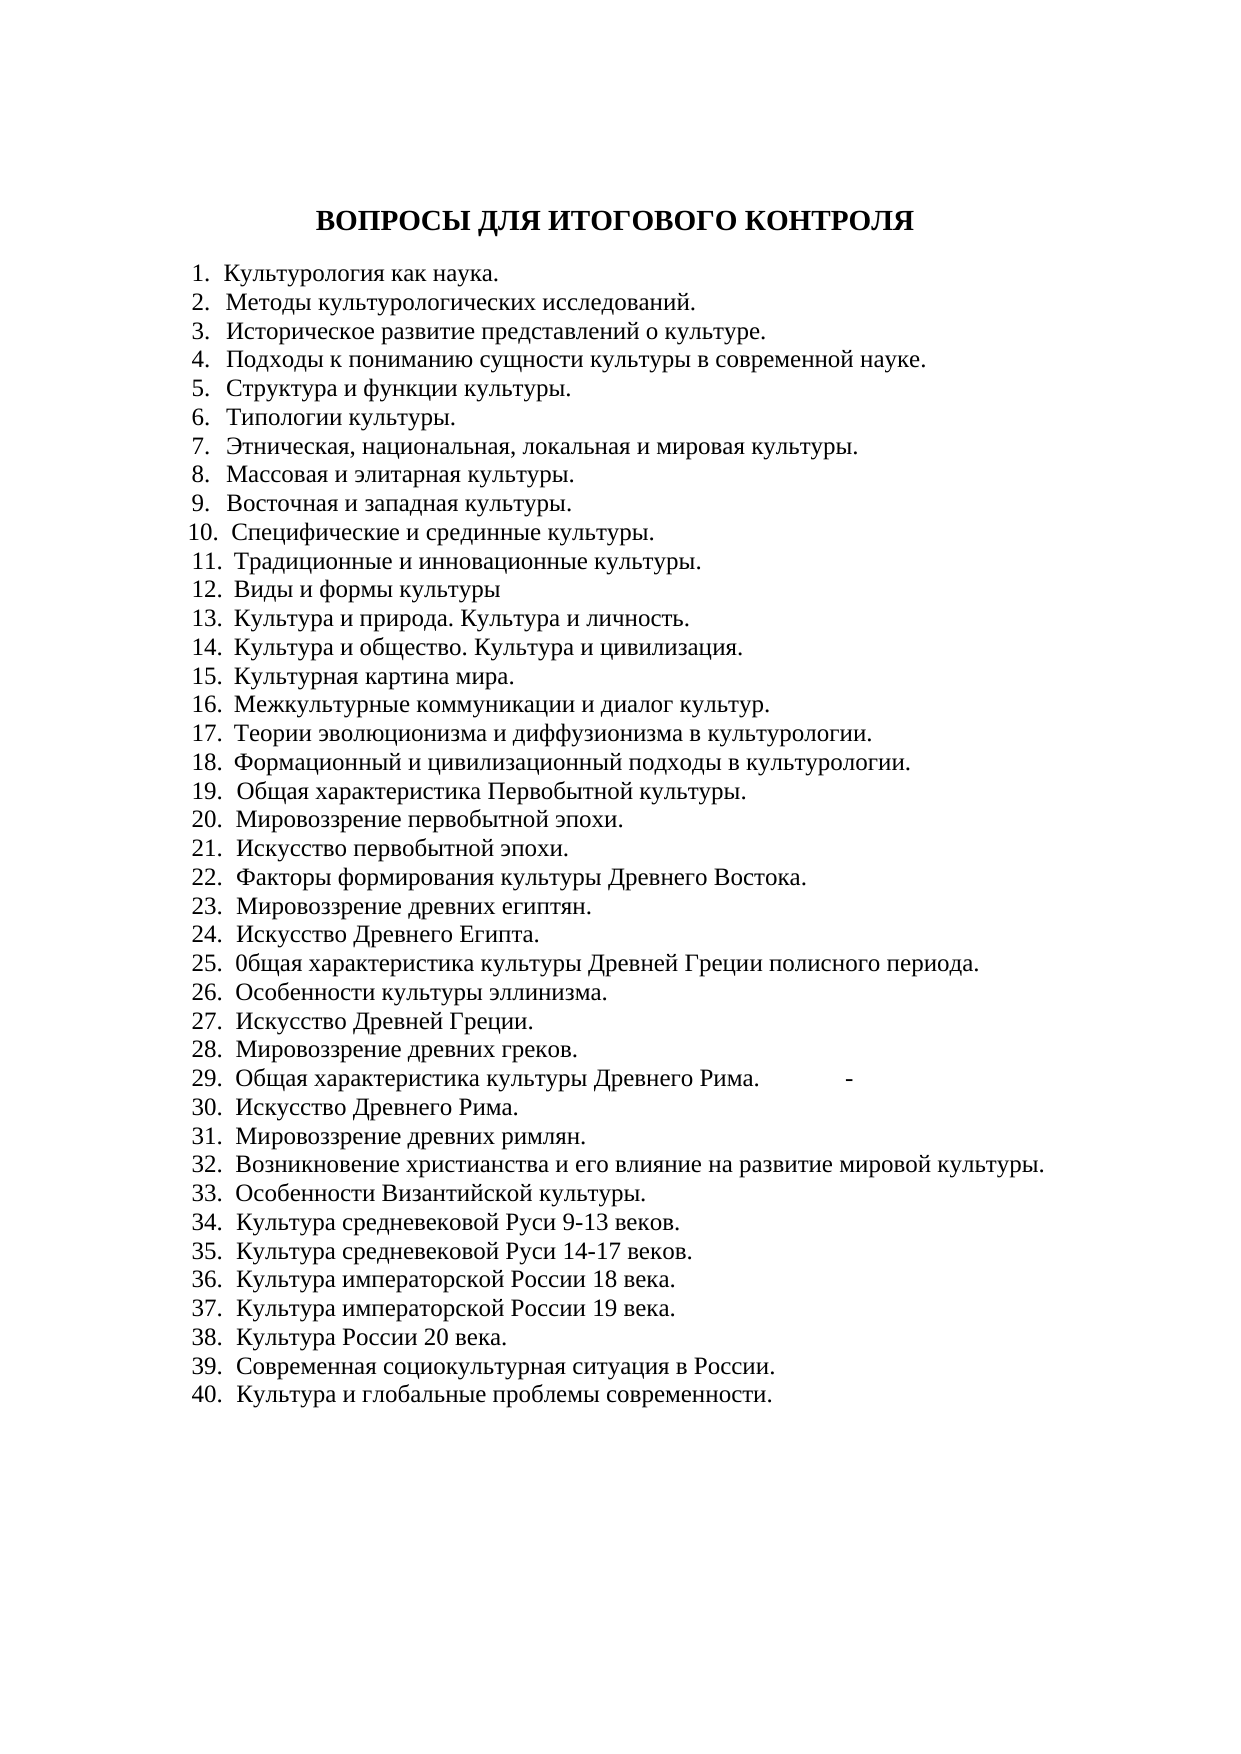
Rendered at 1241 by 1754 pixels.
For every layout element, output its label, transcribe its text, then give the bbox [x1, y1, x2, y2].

text 31. Мировоззрение древних римлян. [191, 1121, 1092, 1149]
list Факторы формирования культуры Древнего Востока. [191, 862, 1092, 891]
list Межкультурные коммуникации и диалог культур. [191, 689, 1092, 718]
list Мировоззрение первобытной эпохи. [191, 804, 1092, 833]
list Культура и общество. Культура и цивилизация. [191, 632, 1092, 661]
text 26. Особенности культуры эллинизма. [191, 977, 1092, 1006]
list Историческое развитие представлений о культуре. [191, 316, 1092, 344]
list Культура и глобальные проблемы современности. [191, 1379, 1092, 1408]
text 10. Специфические и срединные культуры. [168, 517, 1092, 546]
list Культура России 20 века. [191, 1322, 1092, 1351]
list Искусство Древнего Египта. [191, 919, 1092, 948]
list Массовая и элитарная культуры. [191, 459, 1092, 488]
text 33. Особенности Византийской культуры. [191, 1178, 1092, 1207]
list Искусство Древней Греции. [191, 1006, 1092, 1034]
list Культурология как наука. [191, 258, 1092, 287]
text 29. Общая характеристика культуры Древнего Рима. - [191, 1063, 1092, 1092]
list Культурная картина мира. [191, 661, 1092, 689]
list Типологии культуры. [191, 402, 1092, 431]
list Культура и природа. Культура и личность. [191, 603, 1092, 632]
list Общая характеристика Первобытной культуры. [191, 776, 1092, 804]
text 30. Искусство Древнего Рима. [191, 1092, 1092, 1121]
list Структура и функции культуры. [191, 373, 1092, 402]
list Культура императорской России 18 века. [191, 1264, 1092, 1293]
text ВОПРОСЫ ДЛЯ ИТОГОВОГО КОНТРОЛЯ [148, 203, 1082, 237]
list Традиционные и инновационные культуры. [191, 546, 1092, 574]
list Виды и формы культуры [191, 574, 1092, 603]
list Искусство первобытной эпохи. [191, 833, 1092, 862]
list Этническая, национальная, локальная и мировая культуры. [191, 431, 1092, 459]
list Формационный и цивилизационный подходы в культурологии. [191, 747, 1092, 776]
list Мировоззрение древних египтян. [191, 891, 1092, 919]
list Современная социокультурная ситуация в России. [191, 1351, 1092, 1379]
list Культура императорской России 19 века. [191, 1293, 1092, 1322]
list Восточная и западная культуры. [191, 488, 1092, 517]
list Культура средневековой Руси 14-17 веков. [191, 1236, 1092, 1264]
list Мировоззрение древних греков. [191, 1034, 1092, 1063]
text 25. 0бщая характеристика культуры Древней Греции полисного периода. [191, 948, 1092, 977]
list Методы культурологических исследований. [191, 287, 1092, 316]
text 32. Возникновение христианства и его влияние на развитие мировой культуры. [191, 1149, 1092, 1178]
list Теории эволюционизма и диффузионизма в культурологии. [191, 718, 1092, 747]
list Подходы к пониманию сущности культуры в современной науке. [191, 344, 1092, 373]
list Культура средневековой Руси 9-13 веков. [191, 1207, 1092, 1236]
